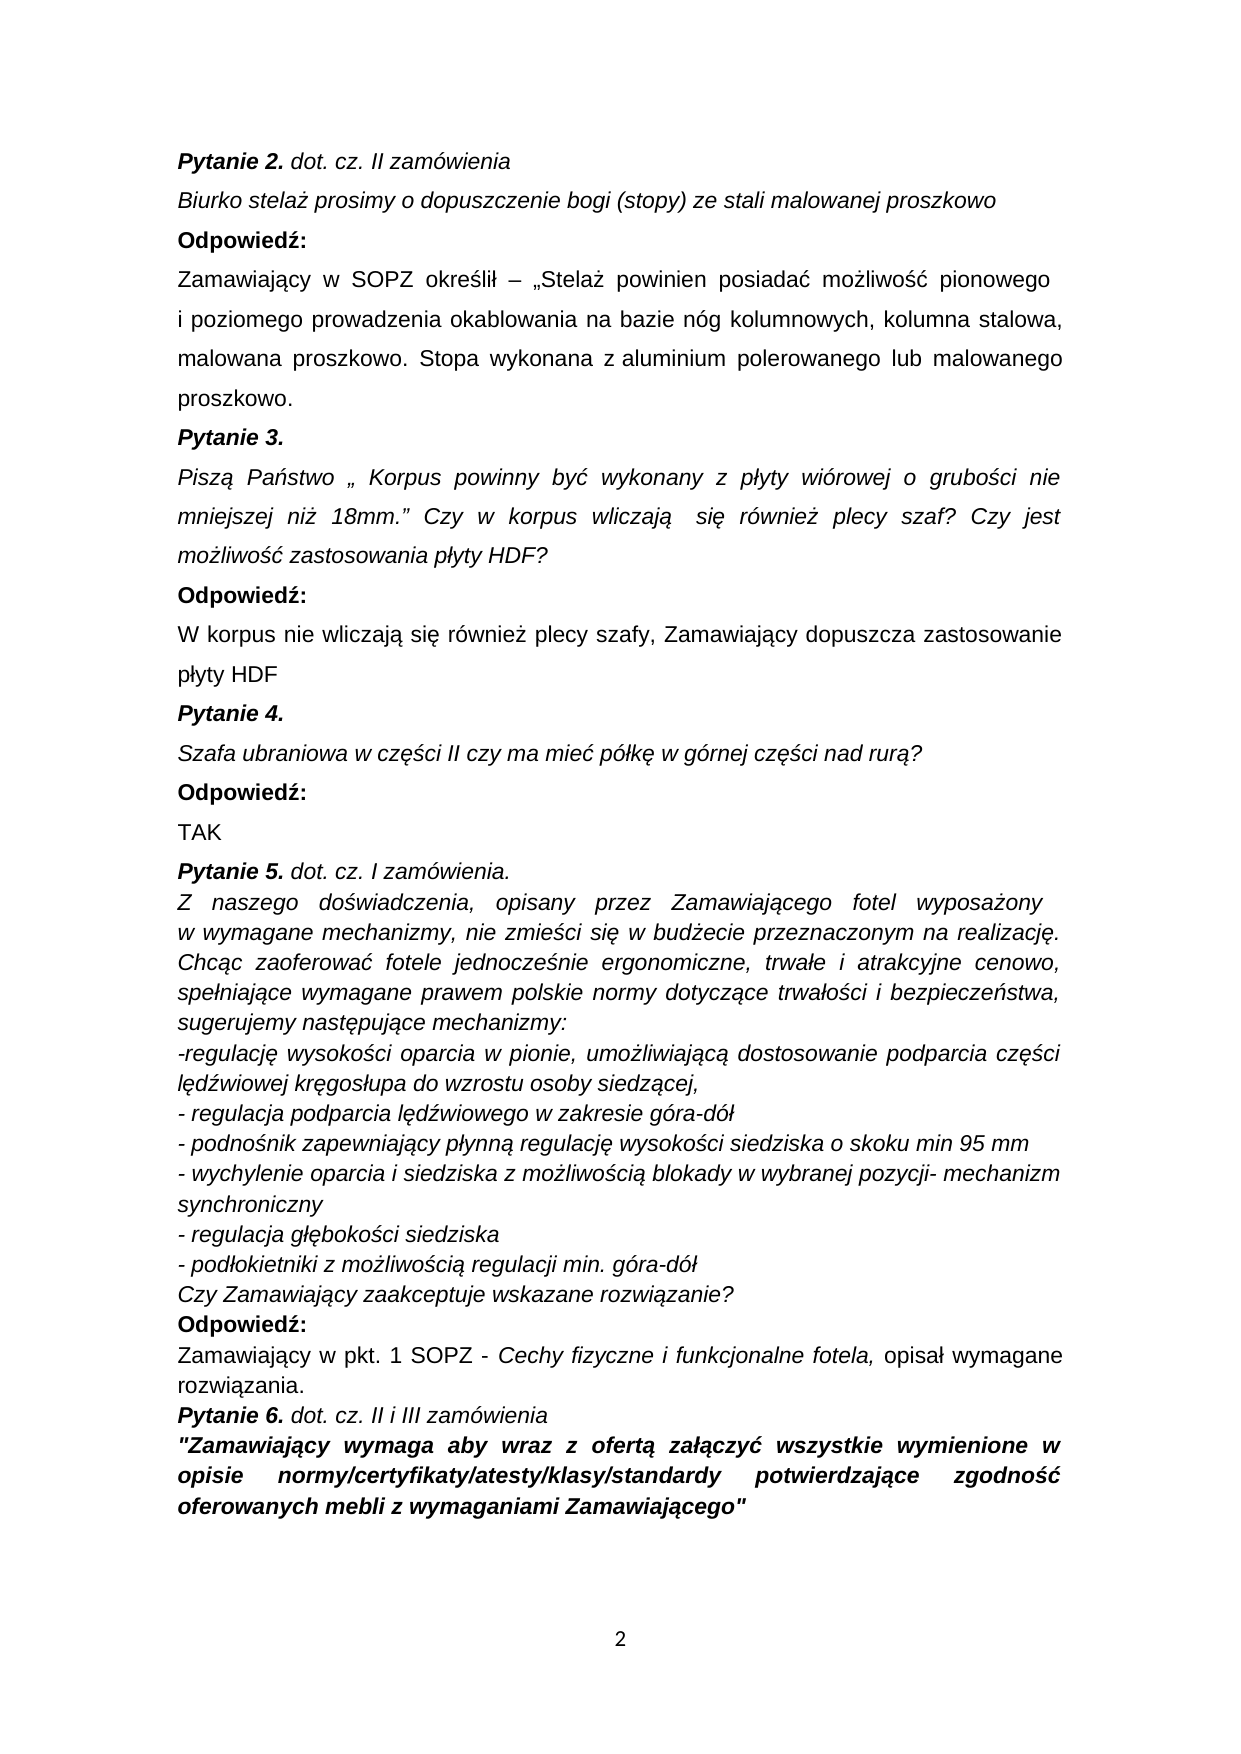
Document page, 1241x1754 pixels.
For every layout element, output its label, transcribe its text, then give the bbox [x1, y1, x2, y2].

text Szafa ubraniowa w części II czy ma mieć półkę w górnej części nad rurą? [177, 740, 1063, 766]
text W korpus nie wliczają się również plecy szafy, Zamawiający dopuszcza zastosowanie płyty HDF [177, 621, 1063, 687]
text -regulację wysokości oparcia w pionie, umożliwiającą dostosowanie podparcia części lędźwiowej kręgosłupa do wzrostu osoby siedzącej, [177, 1039, 1063, 1096]
text Pytanie 5. dot. cz. I zamówienia. [177, 858, 1063, 885]
text Biurko stelaż prosimy o dopuszczenie bogi (stopy) ze stali malowanej proszkowo [177, 187, 1063, 213]
text - podnośnik zapewniający płynną regulację wysokości siedziska o skoku min 95 mm [177, 1130, 1063, 1157]
text Odpowiedź: [177, 227, 1063, 253]
text Odpowiedź: [177, 1311, 1063, 1338]
text Piszą Państwo „ Korpus powinny być wykonany z płyty wiórowej o grubości nie mniejszej niż 18mm.” Czy w korpus wliczają się również plecy szaf? Czy jest możliwość zastosowania płyty HDF? [177, 463, 1063, 569]
text "Zamawiający wymaga aby wraz z ofertą załączyć wszystkie wymienione w opisie normy/certyfikaty/atesty/klasy/standardy potwierdzające zgodność oferowanych mebli z wymaganiami Zamawiającego" [177, 1432, 1063, 1519]
text Pytanie 6. dot. cz. II i III zamówienia [177, 1402, 1063, 1428]
text - podłokietniki z możliwością regulacji min. góra-dół [177, 1251, 1063, 1277]
text - wychylenie oparcia i siedziska z możliwością blokady w wybranej pozycji- mechanizm synchroniczny [177, 1160, 1063, 1217]
text Z naszego doświadczenia, opisany przez Zamawiającego fotel wyposażony w wymagane mechanizmy, nie zmieści się w budżecie przeznaczonym na realizację. Chcąc zaoferować fotele jednocześnie ergonomiczne, trwałe i atrakcyjne cenowo, spełniające wymagane prawem polskie normy dotyczące trwałości i bezpieczeństwa, sugerujemy następujące mechanizmy: [177, 888, 1063, 1036]
text Odpowiedź: [177, 779, 1063, 806]
text Czy Zamawiający zaakceptuje wskazane rozwiązanie? [177, 1281, 1063, 1308]
text Pytanie 2. dot. cz. II zamówienia [177, 148, 1063, 174]
text - regulacja głębokości siedziska [177, 1221, 1063, 1247]
text Pytanie 3. [177, 424, 1063, 450]
text Zamawiający w pkt. 1 SOPZ - Cechy fizyczne i funkcjonalne fotela, opisał wymagane rozwiązania. [177, 1342, 1063, 1398]
text TAK [177, 819, 1063, 845]
text Zamawiający w SOPZ określił – „Stelaż powinien posiadać możliwość pionowego i poziomego prowadzenia okablowania na bazie nóg kolumnowych, kolumna stalowa, malowana proszkowo. Stopa wykonana z aluminium polerowanego lub malowanego proszkowo. [177, 266, 1063, 411]
text - regulacja podparcia lędźwiowego w zakresie góra-dół [177, 1100, 1063, 1126]
text Pytanie 4. [177, 700, 1063, 727]
text Odpowiedź: [177, 582, 1063, 608]
